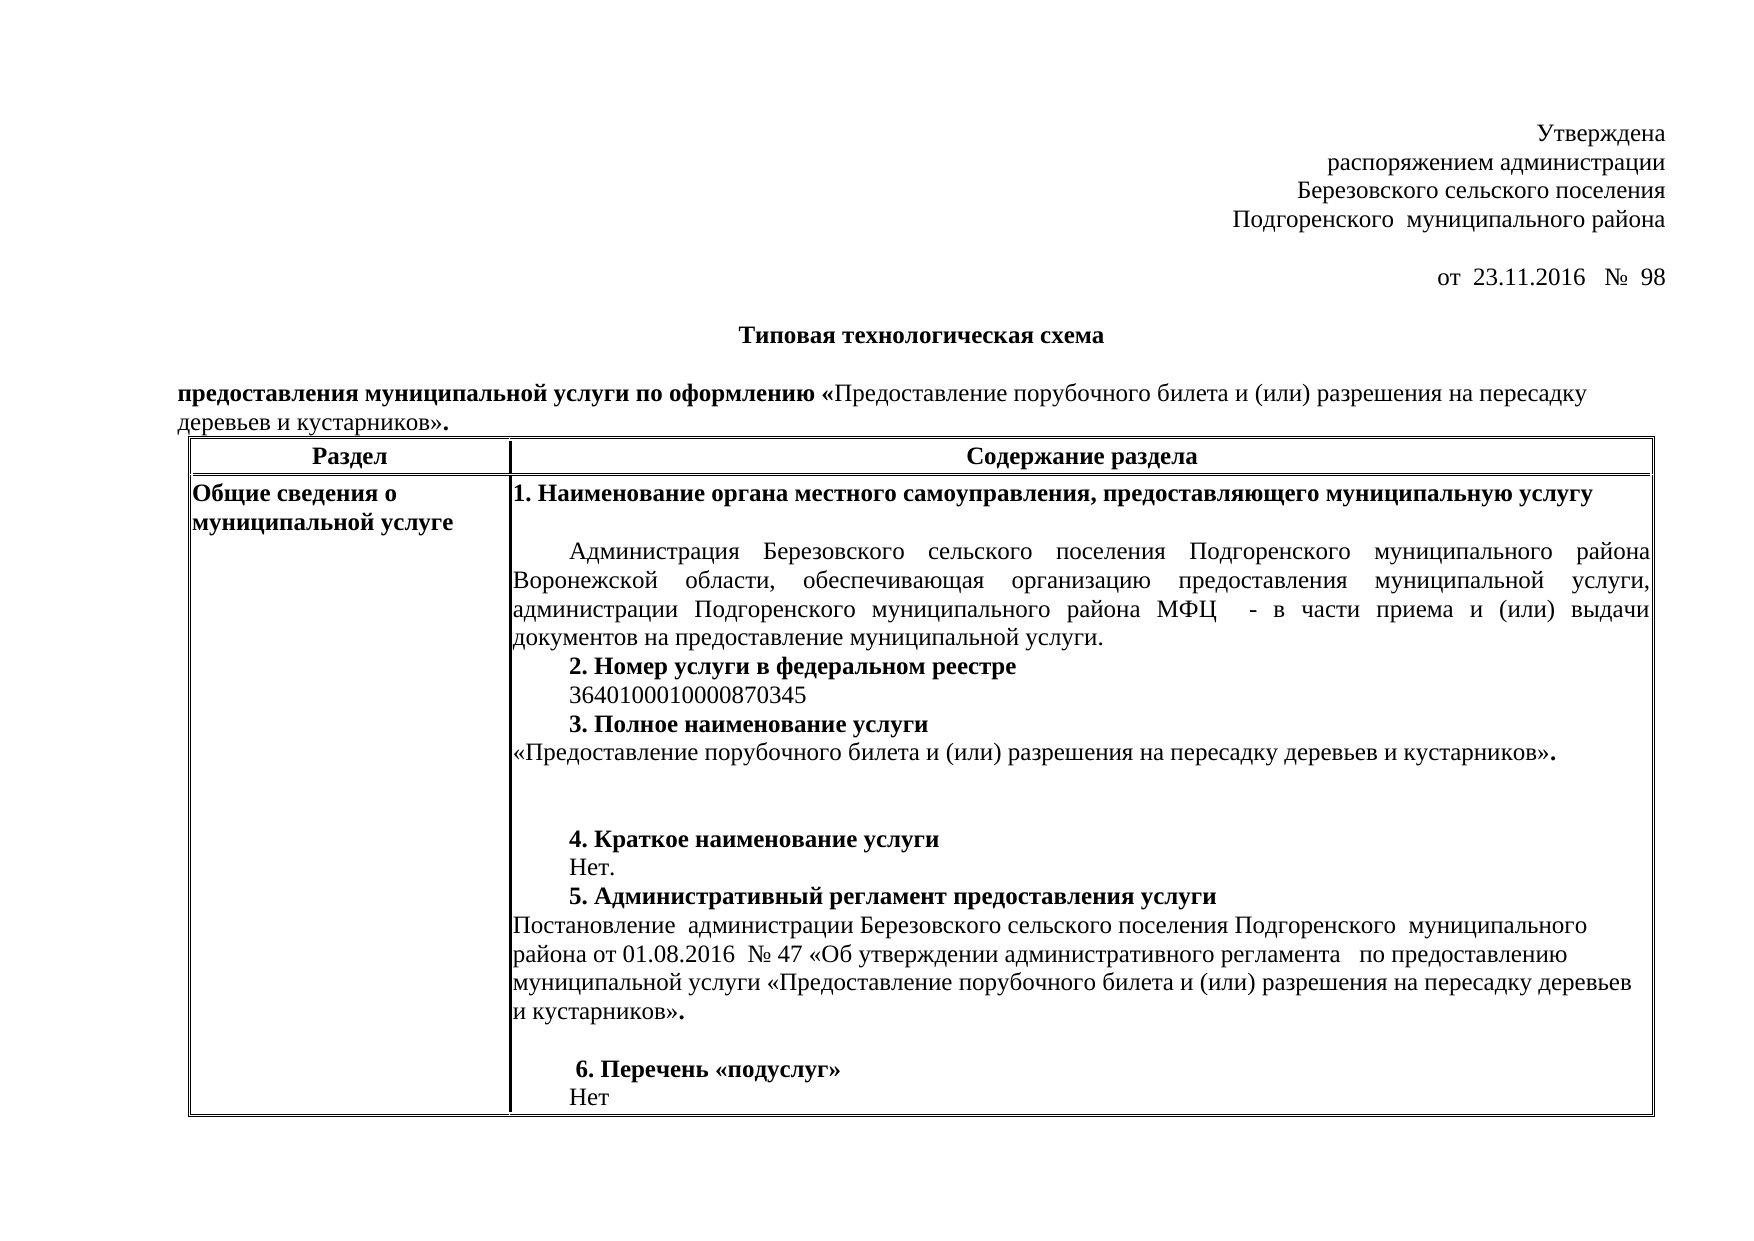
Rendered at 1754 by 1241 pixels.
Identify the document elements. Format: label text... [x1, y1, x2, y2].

text распоряжением администрации [177, 147, 1665, 176]
table_cell Общие сведения о муниципальной услуге [189, 473, 510, 1114]
text Подгоренского муниципального района [177, 204, 1665, 233]
text от 23.11.2016 № 98 [177, 262, 1665, 291]
text Березовского сельского поселения [177, 176, 1665, 204]
table_header Раздел [189, 437, 510, 473]
text Типовая технологическая схема [177, 320, 1665, 349]
table_header Содержание раздела [510, 439, 1652, 473]
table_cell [510, 473, 1653, 1114]
text Утверждена [177, 118, 1665, 147]
text предоставления муниципальной услуги по оформлению «Предоставление порубочного билета и (или) разрешения на пересадку деревьев и кустарников». [177, 378, 1665, 436]
